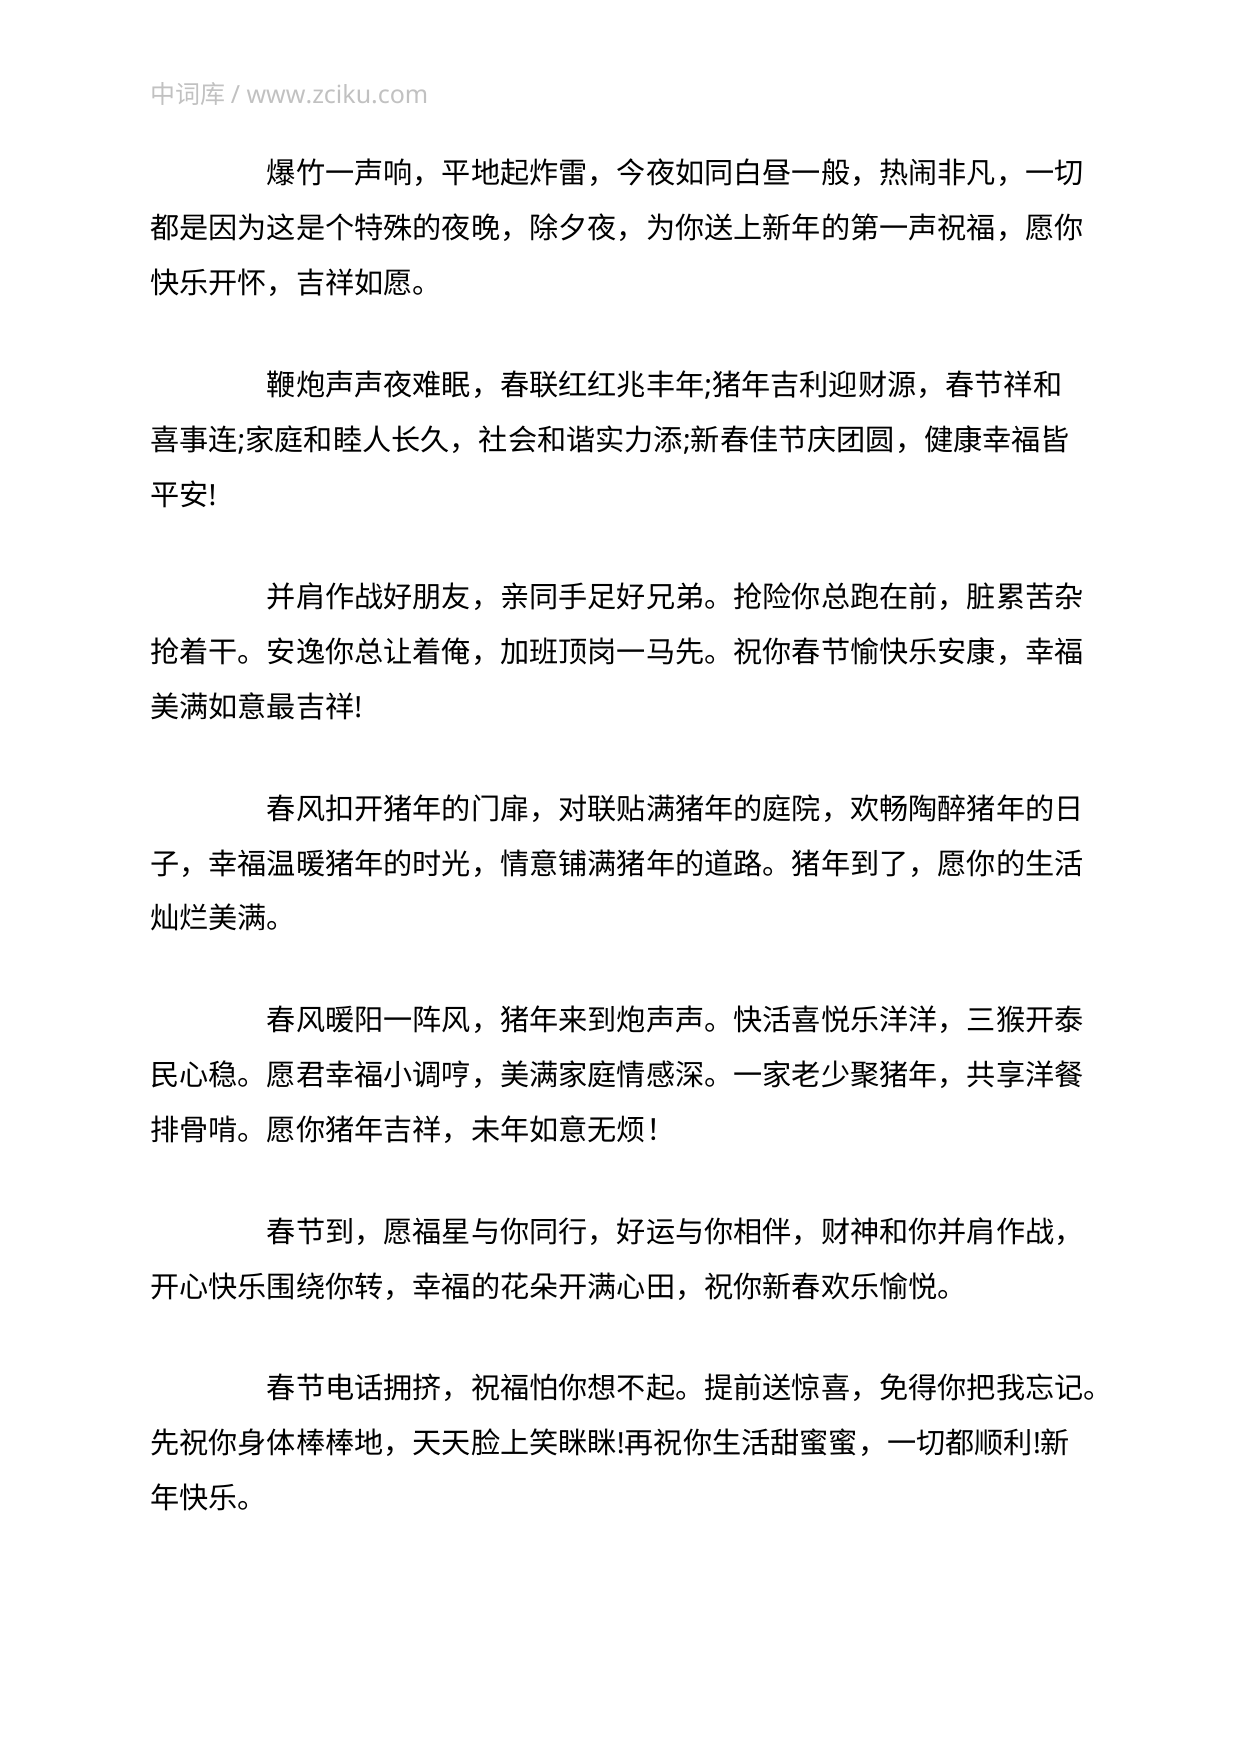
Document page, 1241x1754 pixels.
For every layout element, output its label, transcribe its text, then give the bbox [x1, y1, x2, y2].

text 春风扣开猪年的门扉，对联贴满猪年的庭院，欢畅陶醉猪年的日子，幸福温暖猪年的时光，情意铺满猪年的道路。猪年到了，愿你的生活灿烂美满。 [150, 785, 1090, 937]
text 并肩作战好朋友，亲同手足好兄弟。抢险你总跑在前，脏累苦杂抢着干。安逸你总让着俺，加班顶岗一马先。祝你春节愉快乐安康，幸福美满如意最吉祥! [150, 573, 1090, 726]
text 春风暖阳一阵风，猪年来到炮声声。快活喜悦乐洋洋，三猴开泰民心稳。愿君幸福小调哼，美满家庭情感深。一家老少聚猪年，共享洋餐排骨啃。愿你猪年吉祥，未年如意无烦！ [150, 997, 1090, 1149]
text 春节电话拥挤，祝福怕你想不起。提前送惊喜，免得你把我忘记。先祝你身体棒棒地，天天脸上笑眯眯!再祝你生活甜蜜蜜，一切都顺利!新年快乐。 [150, 1365, 1090, 1517]
text 鞭炮声声夜难眠，春联红红兆丰年;猪年吉利迎财源，春节祥和喜事连;家庭和睦人长久，社会和谐实力添;新春佳节庆团圆，健康幸福皆平安! [150, 362, 1090, 514]
text 爆竹一声响，平地起炸雷，今夜如同白昼一般，热闹非凡，一切都是因为这是个特殊的夜晚，除夕夜，为你送上新年的第一声祝福，愿你快乐开怀，吉祥如愿。 [150, 150, 1090, 302]
text 春节到，愿福星与你同行，好运与你相伴，财神和你并肩作战，开心快乐围绕你转，幸福的花朵开满心田，祝你新春欢乐愉悦。 [150, 1208, 1090, 1306]
